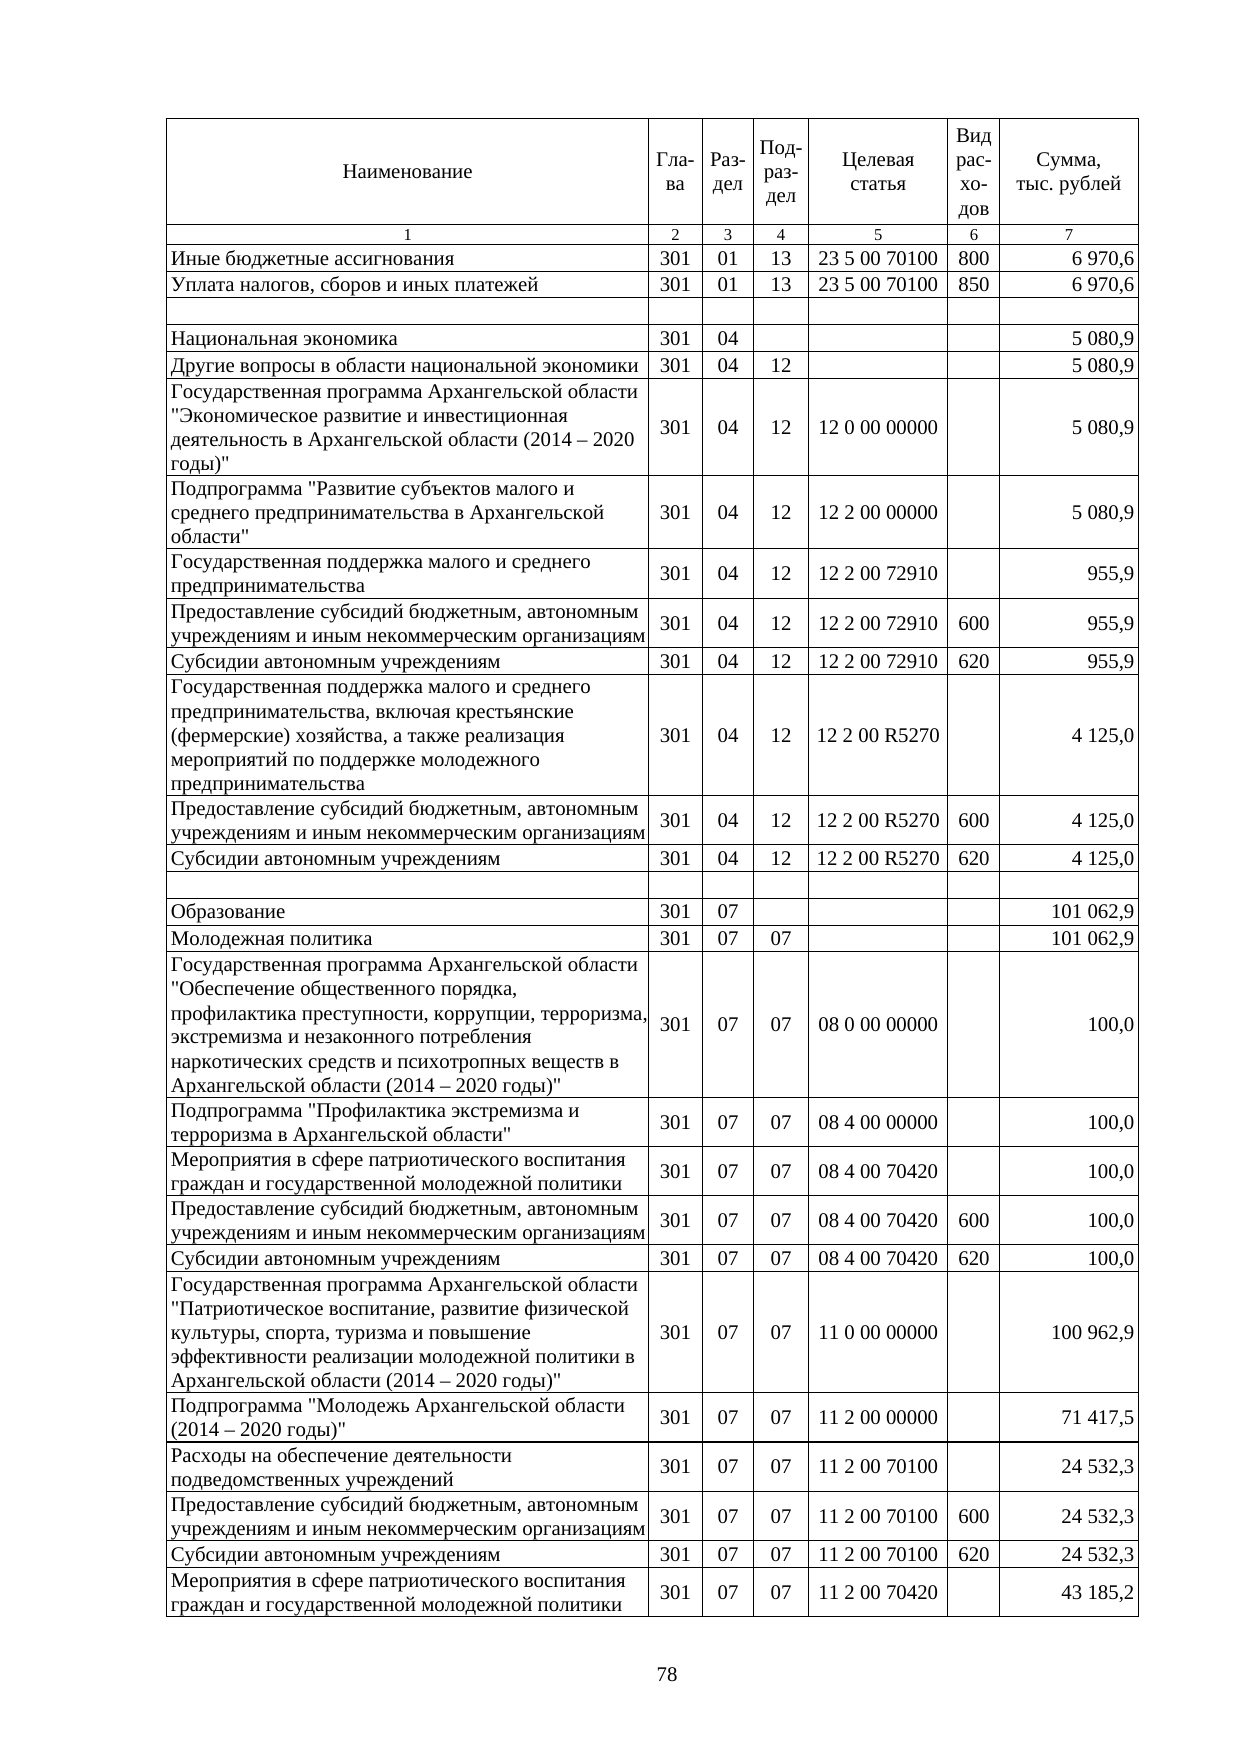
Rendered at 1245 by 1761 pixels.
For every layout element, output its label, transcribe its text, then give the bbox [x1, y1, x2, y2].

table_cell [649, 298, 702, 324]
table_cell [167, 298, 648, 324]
table_cell [1139, 224, 1161, 244]
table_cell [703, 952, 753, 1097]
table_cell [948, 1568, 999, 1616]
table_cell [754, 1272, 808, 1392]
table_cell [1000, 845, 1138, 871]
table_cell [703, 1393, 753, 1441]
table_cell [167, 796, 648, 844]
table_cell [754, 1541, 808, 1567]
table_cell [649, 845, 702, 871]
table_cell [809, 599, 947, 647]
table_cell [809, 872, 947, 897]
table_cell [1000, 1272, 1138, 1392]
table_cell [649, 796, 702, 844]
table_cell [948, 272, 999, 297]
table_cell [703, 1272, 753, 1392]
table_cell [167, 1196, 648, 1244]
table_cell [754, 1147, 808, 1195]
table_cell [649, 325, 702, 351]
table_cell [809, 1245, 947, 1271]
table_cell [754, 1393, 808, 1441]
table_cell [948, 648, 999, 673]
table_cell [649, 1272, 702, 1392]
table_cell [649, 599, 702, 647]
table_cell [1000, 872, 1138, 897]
table_header Наименование [167, 119, 648, 223]
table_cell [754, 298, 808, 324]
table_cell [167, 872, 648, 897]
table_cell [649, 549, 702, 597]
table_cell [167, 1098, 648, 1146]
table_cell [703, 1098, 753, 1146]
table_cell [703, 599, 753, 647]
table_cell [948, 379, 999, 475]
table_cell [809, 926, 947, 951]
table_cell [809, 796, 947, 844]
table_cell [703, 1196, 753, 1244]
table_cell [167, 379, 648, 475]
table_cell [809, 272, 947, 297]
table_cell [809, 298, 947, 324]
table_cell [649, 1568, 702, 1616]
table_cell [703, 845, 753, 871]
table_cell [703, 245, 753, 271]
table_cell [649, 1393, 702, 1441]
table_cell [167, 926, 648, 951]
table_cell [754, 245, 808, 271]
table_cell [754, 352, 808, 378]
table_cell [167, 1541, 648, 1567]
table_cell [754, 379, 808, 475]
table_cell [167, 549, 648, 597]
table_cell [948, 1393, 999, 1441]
table_header Вид рас- хо- дов [948, 119, 999, 223]
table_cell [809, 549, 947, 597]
table_header Сумма, тыс. рублей [1000, 119, 1138, 223]
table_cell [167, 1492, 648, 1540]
table_header Целевая статья [809, 119, 947, 223]
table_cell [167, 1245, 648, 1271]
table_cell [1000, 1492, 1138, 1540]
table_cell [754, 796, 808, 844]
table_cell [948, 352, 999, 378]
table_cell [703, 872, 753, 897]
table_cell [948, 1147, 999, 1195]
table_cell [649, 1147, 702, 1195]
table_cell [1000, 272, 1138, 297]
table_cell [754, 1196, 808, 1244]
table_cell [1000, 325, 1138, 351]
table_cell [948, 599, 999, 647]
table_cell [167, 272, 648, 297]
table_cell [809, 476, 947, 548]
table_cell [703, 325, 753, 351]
table_cell 4 [754, 225, 808, 244]
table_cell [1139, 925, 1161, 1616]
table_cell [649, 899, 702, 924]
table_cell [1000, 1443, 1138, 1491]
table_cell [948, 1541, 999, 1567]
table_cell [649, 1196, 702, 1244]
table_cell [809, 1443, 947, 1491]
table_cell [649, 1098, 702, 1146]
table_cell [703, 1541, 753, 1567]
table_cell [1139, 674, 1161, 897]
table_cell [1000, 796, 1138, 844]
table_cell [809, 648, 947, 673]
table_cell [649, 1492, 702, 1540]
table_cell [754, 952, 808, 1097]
table_cell 7 [1000, 225, 1138, 244]
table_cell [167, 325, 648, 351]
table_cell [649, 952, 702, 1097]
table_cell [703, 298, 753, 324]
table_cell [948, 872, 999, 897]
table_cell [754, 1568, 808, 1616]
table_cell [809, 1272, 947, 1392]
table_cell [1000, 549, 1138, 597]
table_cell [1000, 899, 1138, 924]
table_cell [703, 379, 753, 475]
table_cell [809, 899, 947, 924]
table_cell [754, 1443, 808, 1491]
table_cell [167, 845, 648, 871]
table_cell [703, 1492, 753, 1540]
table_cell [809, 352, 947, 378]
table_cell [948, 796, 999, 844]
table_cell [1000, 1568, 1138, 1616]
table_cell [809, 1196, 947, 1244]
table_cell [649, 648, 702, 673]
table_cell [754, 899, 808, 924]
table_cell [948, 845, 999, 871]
table_cell 1 [167, 225, 648, 244]
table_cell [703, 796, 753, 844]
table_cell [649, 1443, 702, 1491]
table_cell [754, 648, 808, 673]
table_header [1139, 118, 1161, 223]
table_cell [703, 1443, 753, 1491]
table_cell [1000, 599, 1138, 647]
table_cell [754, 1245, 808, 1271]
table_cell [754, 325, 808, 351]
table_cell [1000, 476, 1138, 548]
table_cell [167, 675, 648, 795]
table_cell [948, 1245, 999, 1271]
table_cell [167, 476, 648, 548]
table_cell 3 [703, 225, 753, 244]
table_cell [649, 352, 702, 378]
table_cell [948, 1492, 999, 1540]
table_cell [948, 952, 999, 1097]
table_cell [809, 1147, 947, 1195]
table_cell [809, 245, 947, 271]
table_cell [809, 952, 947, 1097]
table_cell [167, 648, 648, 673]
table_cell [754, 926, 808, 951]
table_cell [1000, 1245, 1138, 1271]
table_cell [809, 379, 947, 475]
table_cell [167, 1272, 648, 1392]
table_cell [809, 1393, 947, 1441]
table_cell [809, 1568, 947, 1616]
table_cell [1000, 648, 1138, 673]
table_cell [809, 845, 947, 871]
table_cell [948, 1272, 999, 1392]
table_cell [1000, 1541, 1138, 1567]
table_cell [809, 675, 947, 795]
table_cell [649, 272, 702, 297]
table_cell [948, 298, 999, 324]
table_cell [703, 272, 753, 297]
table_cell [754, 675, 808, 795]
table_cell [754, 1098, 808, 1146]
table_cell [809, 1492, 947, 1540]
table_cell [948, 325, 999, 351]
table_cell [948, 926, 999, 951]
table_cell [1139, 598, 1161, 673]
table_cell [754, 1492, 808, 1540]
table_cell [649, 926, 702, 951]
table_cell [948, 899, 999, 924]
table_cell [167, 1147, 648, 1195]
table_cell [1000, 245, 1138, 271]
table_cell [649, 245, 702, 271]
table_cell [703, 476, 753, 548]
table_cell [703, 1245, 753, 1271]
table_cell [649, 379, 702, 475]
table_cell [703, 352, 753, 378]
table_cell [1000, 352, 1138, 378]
table_header Под- раз- дел [754, 119, 808, 223]
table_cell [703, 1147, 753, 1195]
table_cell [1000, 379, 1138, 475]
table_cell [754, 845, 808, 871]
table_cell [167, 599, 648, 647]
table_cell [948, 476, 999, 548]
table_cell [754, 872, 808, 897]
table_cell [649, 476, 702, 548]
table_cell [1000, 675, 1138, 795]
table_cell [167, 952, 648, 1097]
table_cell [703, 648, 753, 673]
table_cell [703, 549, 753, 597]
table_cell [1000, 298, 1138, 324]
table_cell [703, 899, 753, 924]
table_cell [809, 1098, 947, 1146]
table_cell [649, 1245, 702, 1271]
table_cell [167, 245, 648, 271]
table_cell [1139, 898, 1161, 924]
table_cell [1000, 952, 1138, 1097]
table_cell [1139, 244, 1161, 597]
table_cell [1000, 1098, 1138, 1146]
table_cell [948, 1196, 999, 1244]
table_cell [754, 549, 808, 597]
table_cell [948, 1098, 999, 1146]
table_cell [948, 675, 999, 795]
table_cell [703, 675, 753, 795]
table_cell 2 [649, 225, 702, 244]
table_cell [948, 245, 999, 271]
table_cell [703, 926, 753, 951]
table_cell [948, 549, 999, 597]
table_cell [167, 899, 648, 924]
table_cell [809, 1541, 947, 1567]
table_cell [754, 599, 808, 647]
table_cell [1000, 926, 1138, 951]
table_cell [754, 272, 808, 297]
table_cell 5 [809, 225, 947, 244]
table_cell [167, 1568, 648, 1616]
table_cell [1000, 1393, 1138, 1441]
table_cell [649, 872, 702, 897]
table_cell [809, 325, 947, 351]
table_header Гла- ва [649, 119, 702, 223]
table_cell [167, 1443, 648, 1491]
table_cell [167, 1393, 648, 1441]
table_header Раз- дел [703, 119, 753, 223]
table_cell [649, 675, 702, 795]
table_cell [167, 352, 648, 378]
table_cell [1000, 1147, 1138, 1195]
table_cell 6 [948, 225, 999, 244]
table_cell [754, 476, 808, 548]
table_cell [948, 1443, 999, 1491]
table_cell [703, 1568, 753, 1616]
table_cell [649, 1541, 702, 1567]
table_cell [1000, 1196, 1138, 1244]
